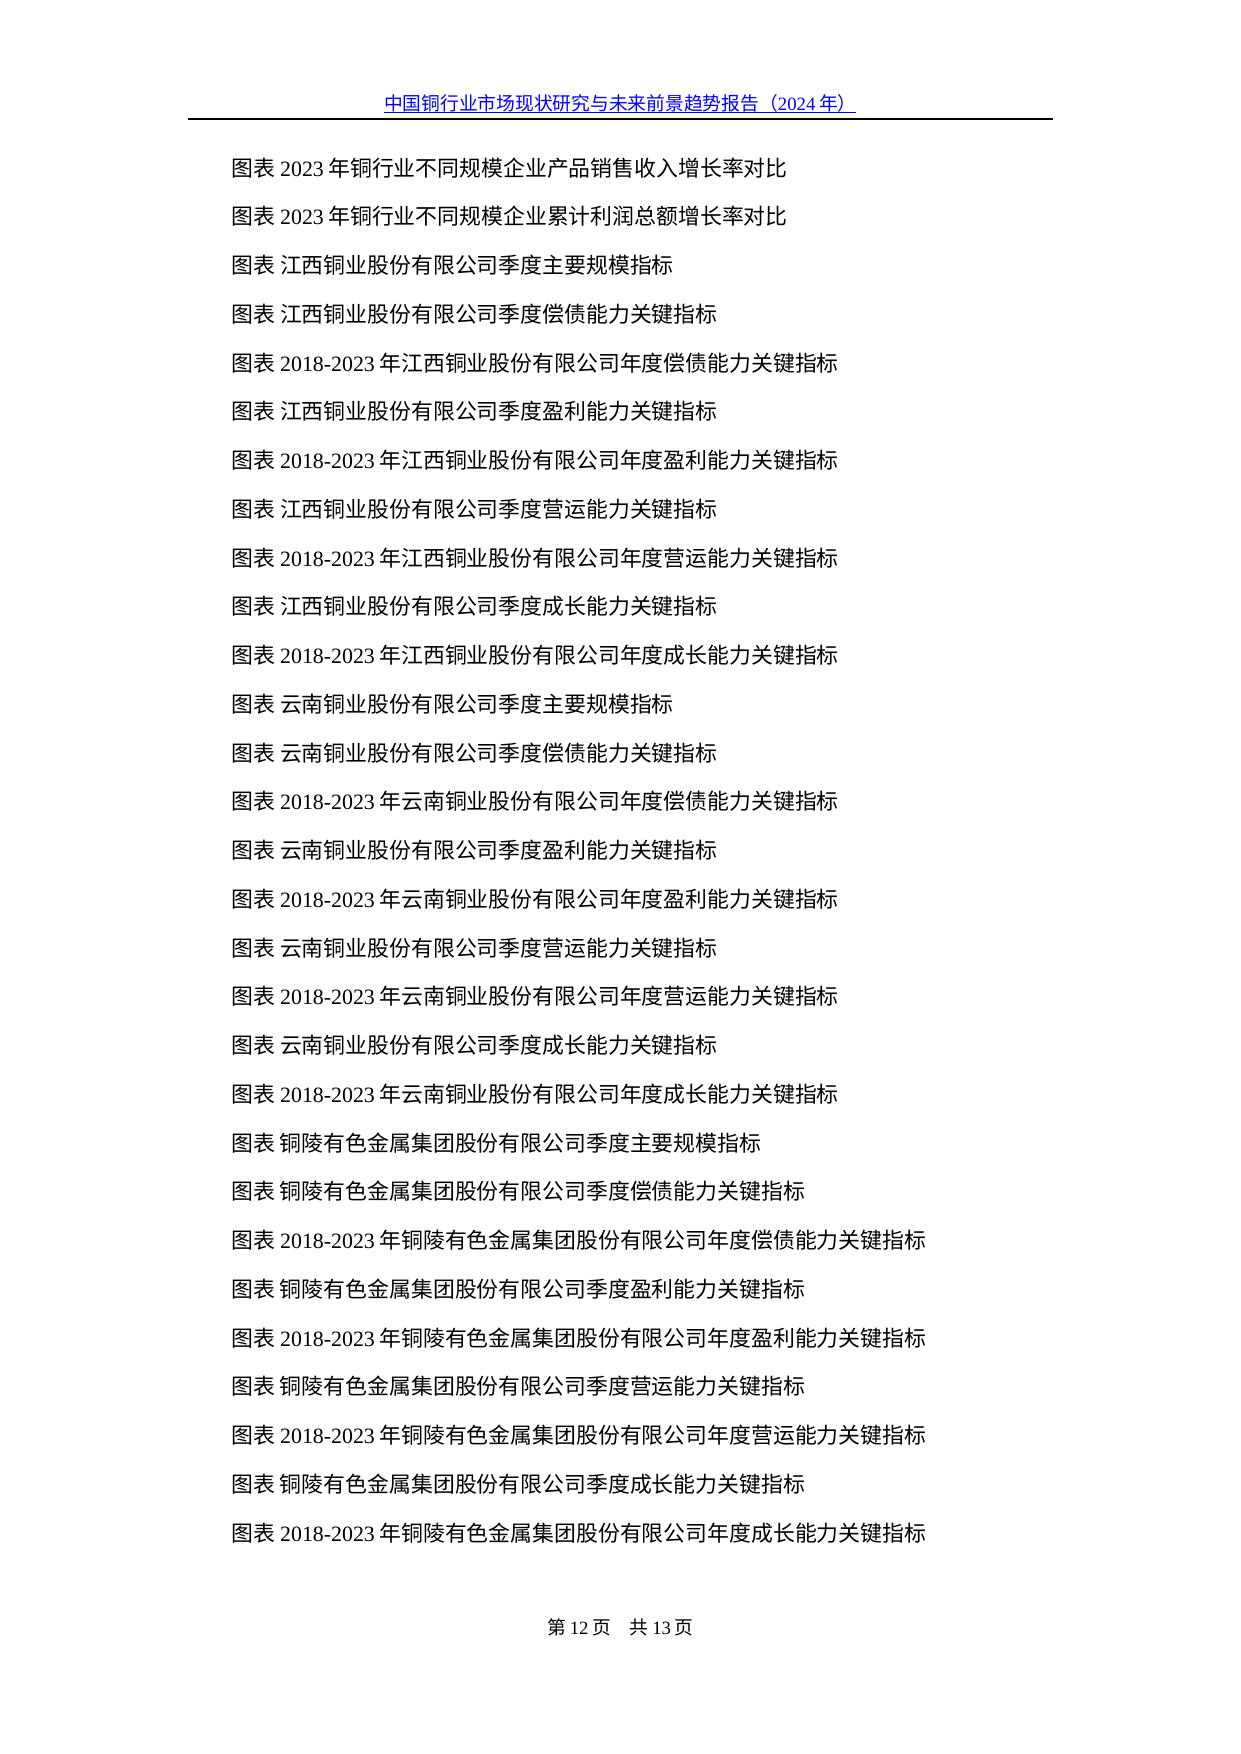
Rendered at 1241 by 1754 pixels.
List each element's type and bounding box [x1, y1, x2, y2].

text [187, 150, 1053, 1548]
